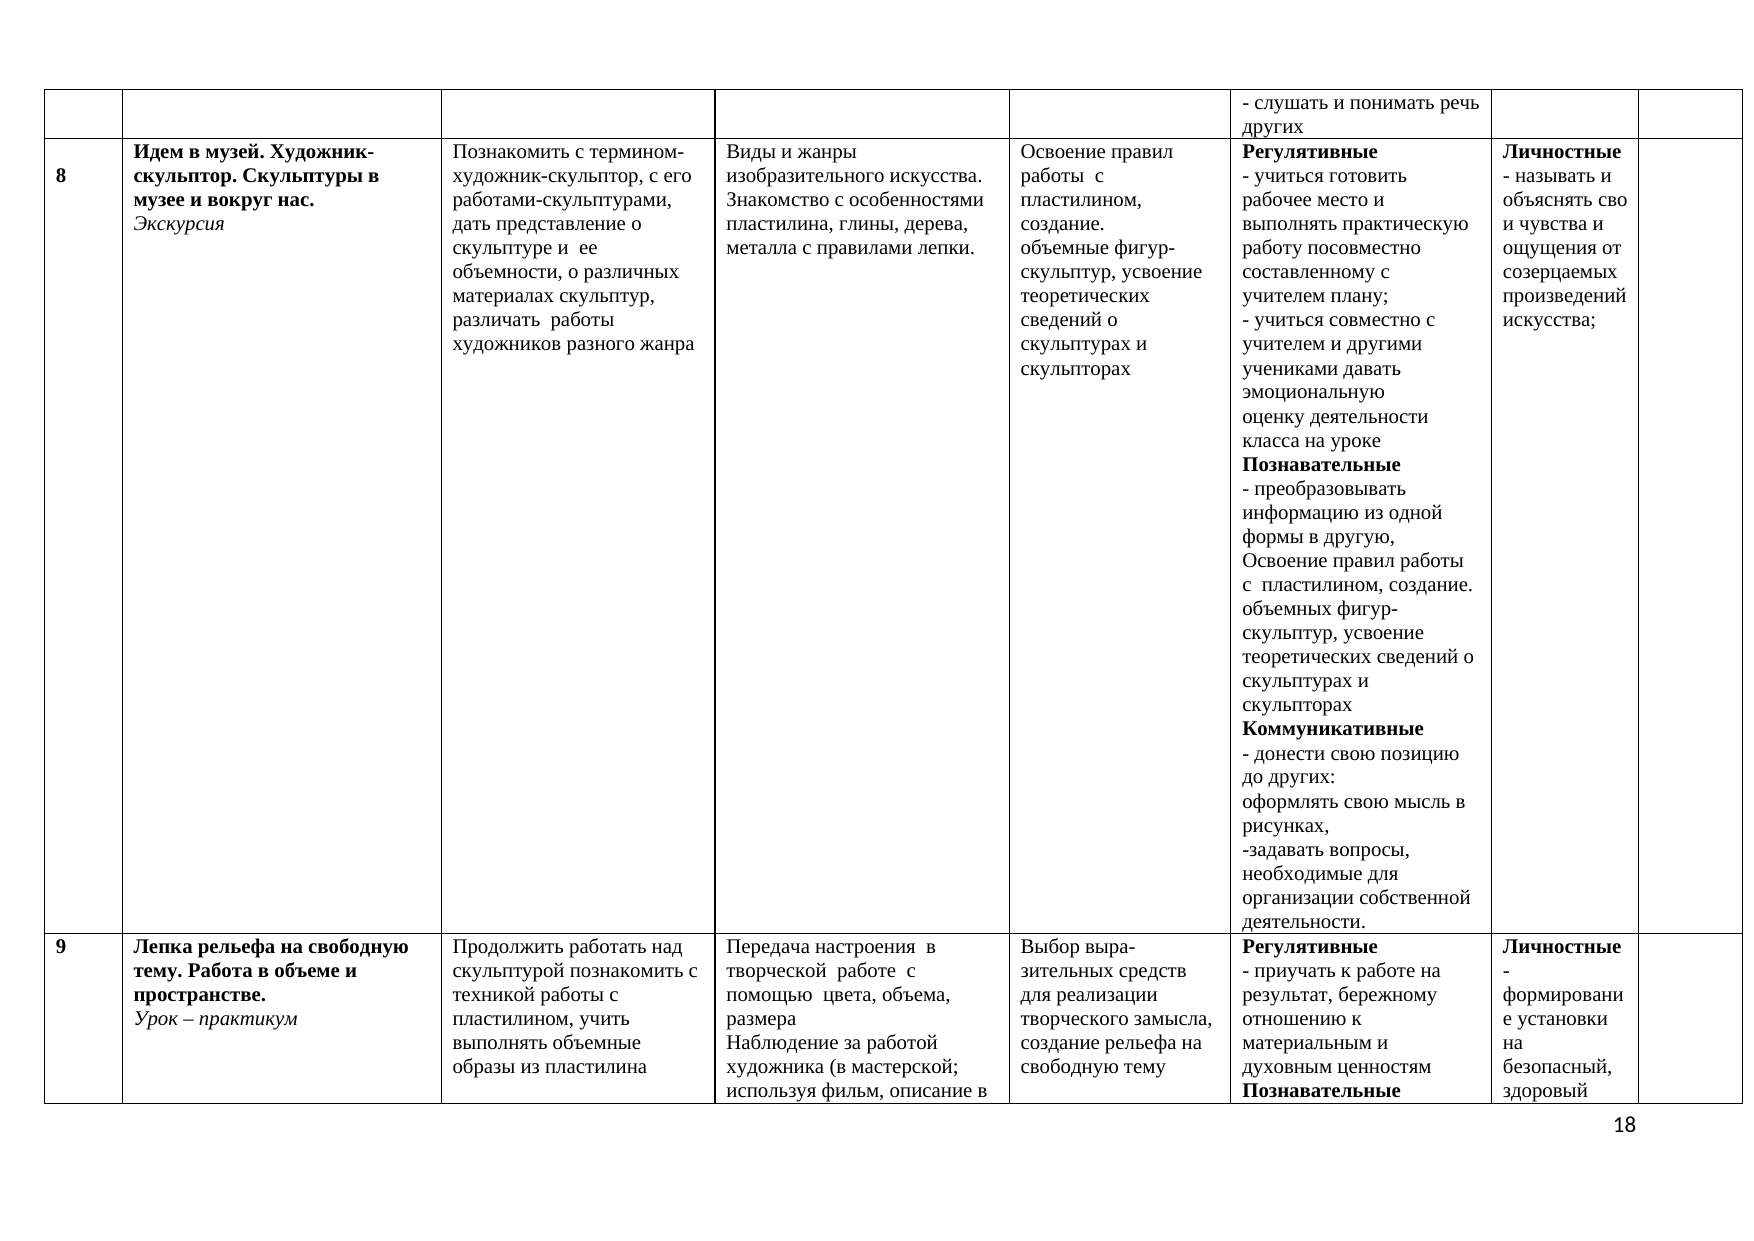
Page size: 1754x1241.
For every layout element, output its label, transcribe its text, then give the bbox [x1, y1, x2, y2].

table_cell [716, 934, 1009, 1102]
table_cell 7 [45, 90, 122, 138]
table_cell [716, 90, 1009, 138]
table_cell Идем в музей. Художник-скульптор. Скульптуры в музее и вокруг нас. Экскурсия [123, 139, 441, 933]
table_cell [123, 934, 441, 1102]
table_cell 8 [45, 139, 122, 933]
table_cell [1231, 90, 1491, 138]
table_cell [1639, 139, 1742, 933]
table_cell 9 [45, 934, 122, 1102]
table_cell [1639, 90, 1742, 138]
table_cell Познакомить с термином- художник-скульптор, с его работами-скульптурами, дать представление о скульптуре и ее объемности, о различных материалах скульптур, различать работы художников разного жанра [442, 139, 714, 933]
table_cell Виды и жанры изобразительного искусства. Знакомство с особенностями пластилина, глины, дерева, металла с правилами лепки. [716, 139, 1009, 933]
table_cell Регулятивные - учиться готовить рабочее место и выполнять практическую работу посовместно составленному с учителем плану; - учиться совместно с учителем и другими учениками давать эмоциональную оценку деятельности класса на уроке Познавательные - преобразовывать информацию из одной формы в другую, Освоение правил работы с пластилином, создание. объемных фигур-скульптур, усвоение теоретических сведений о скульптурах и скульпторах Коммуникативные - донести свою позицию до других: оформлять свою мысль в рисунках, -задавать вопросы, необходимые для организации собственной деятельности. [1231, 139, 1491, 933]
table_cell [1010, 934, 1230, 1102]
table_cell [1492, 90, 1638, 138]
table_cell Освоение правил работы с пластилином, создание. объемные фигур-скульптур, усвоение теоретических сведений о скульптурах и скульпторах [1010, 139, 1230, 933]
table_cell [123, 90, 441, 138]
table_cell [1231, 934, 1491, 1102]
table_cell Личностные - называть и объяснять свои чувства и ощущения от созерцаемых произведений искусства; [1492, 139, 1638, 933]
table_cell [1492, 934, 1638, 1102]
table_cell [442, 90, 714, 138]
table_cell [1639, 934, 1742, 1102]
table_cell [1010, 90, 1230, 138]
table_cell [442, 934, 714, 1102]
